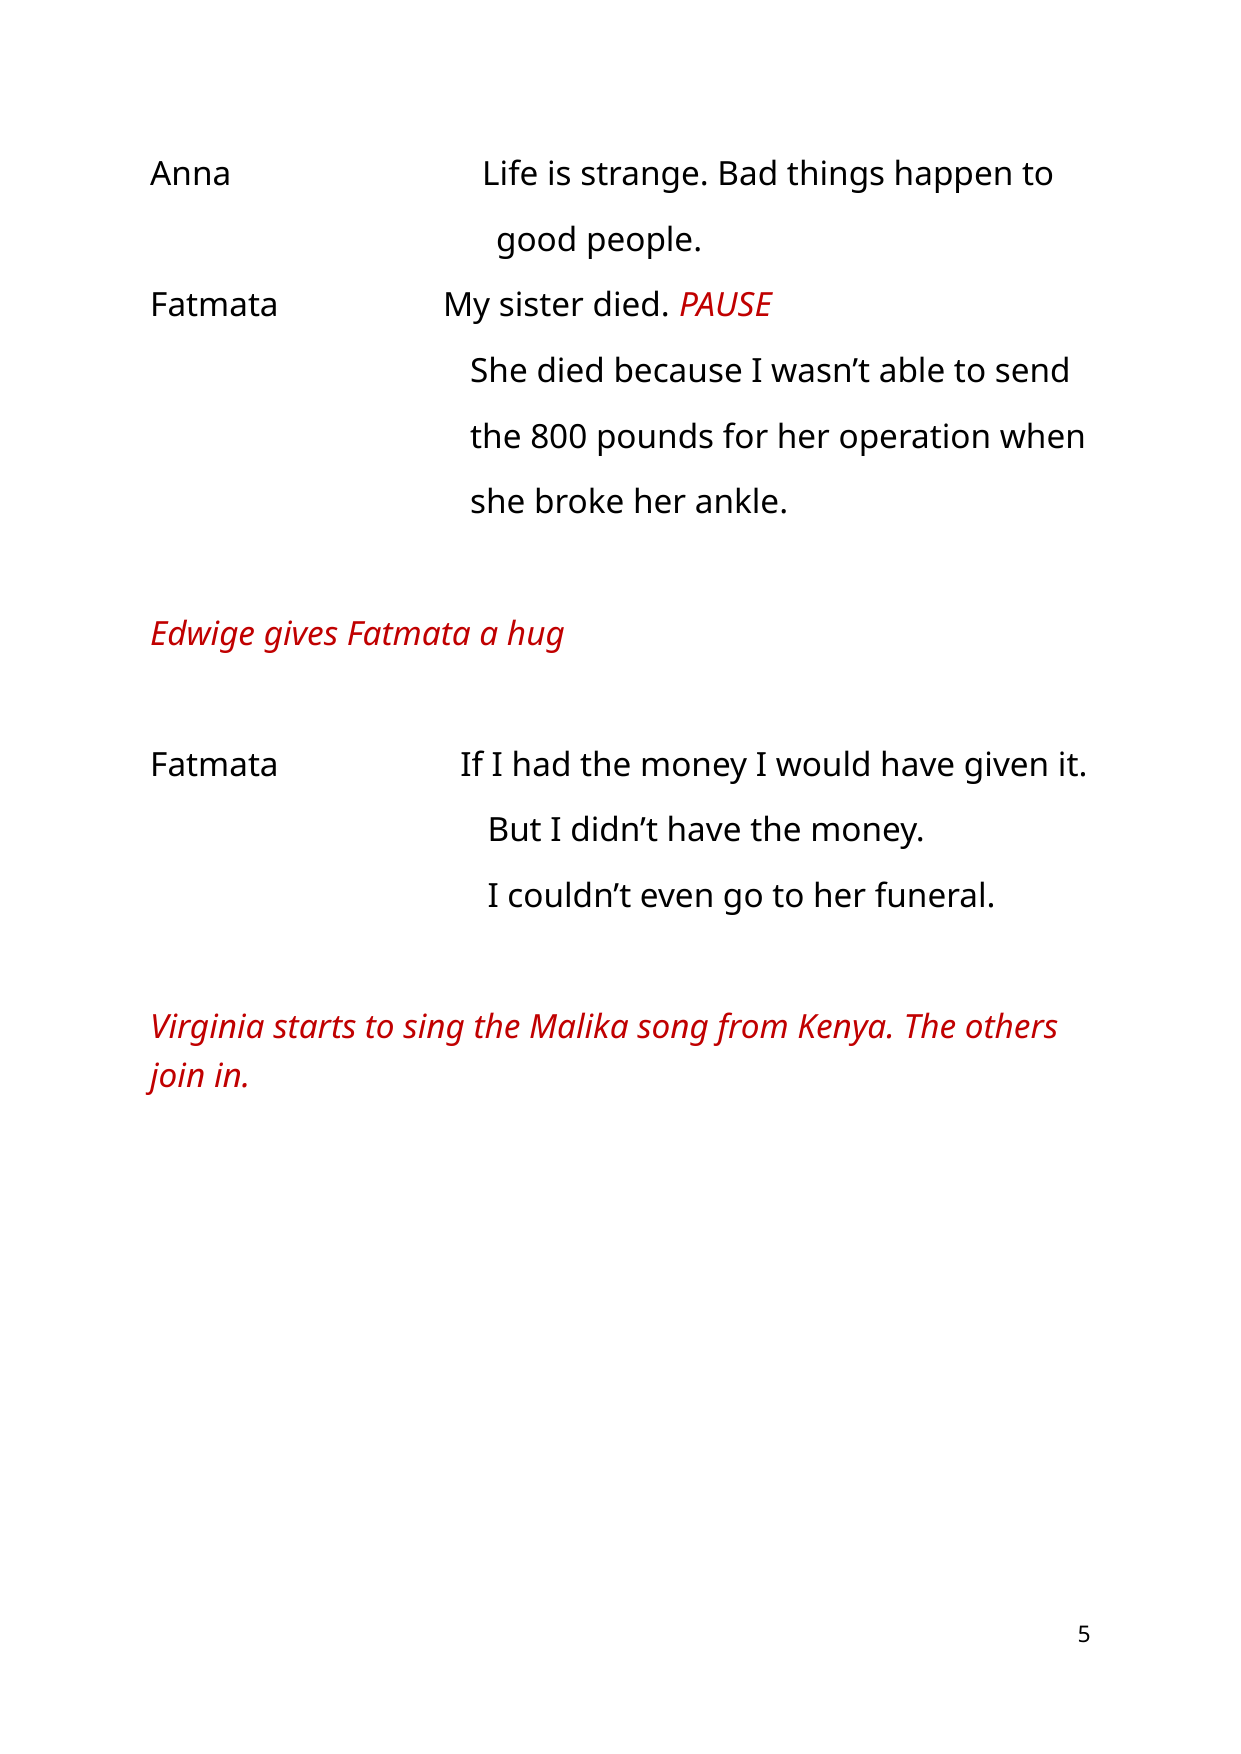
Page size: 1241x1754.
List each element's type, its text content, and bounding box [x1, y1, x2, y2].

text good people. [150, 216, 1090, 261]
text Anna Life is strange. Bad things happen to [150, 150, 1090, 195]
text Fatmata My sister died. PAUSE [150, 281, 1090, 327]
text She died because I wasn’t able to send [150, 347, 1090, 392]
text Fatmata If I had the money I would have given it. [150, 741, 1090, 786]
text I couldn’t even go to her funeral. [150, 872, 1090, 917]
text the 800 pounds for her operation when [150, 412, 1090, 458]
text Edwige gives Fatmata a hug [150, 609, 1090, 655]
text she broke her ankle. [150, 478, 1090, 523]
text But I didn’t have the money. [150, 806, 1090, 852]
text Virginia starts to sing the Malika song from Kenya. The others join in. [150, 1003, 1090, 1097]
